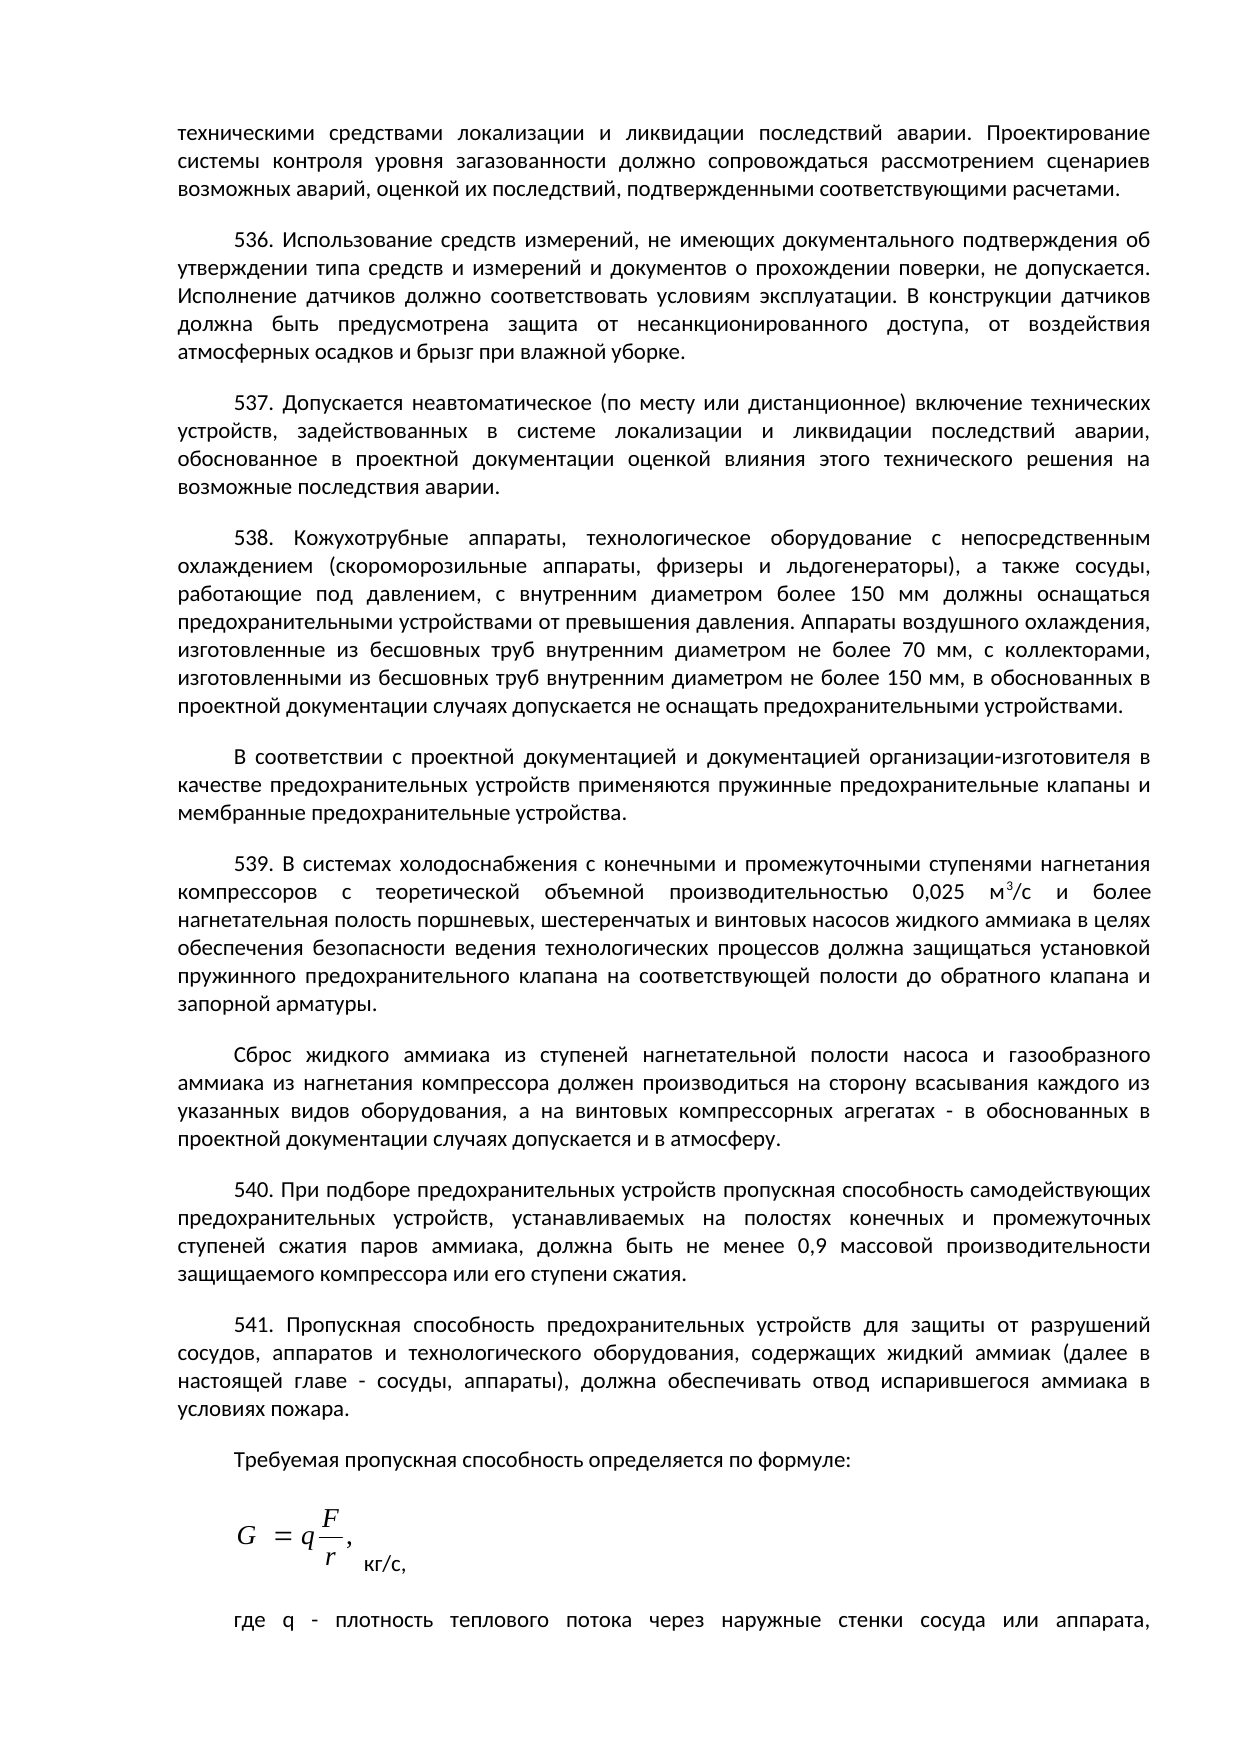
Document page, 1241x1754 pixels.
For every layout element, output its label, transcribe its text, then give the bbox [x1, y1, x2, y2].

text 538. Кожухотрубные аппараты, технологическое оборудование с непосредственным охлаждением (скороморозильные аппараты, фризеры и льдогенераторы), а также сосуды, работающие под давлением, с внутренним диаметром более 150 мм должны оснащаться предохранительными устройствами от превышения давления. Аппараты воздушного охлаждения, изготовленные из бесшовных труб внутренним диаметром не более 70 мм, с коллекторами, изготовленными из бесшовных труб внутренним диаметром не более 150 мм, в обоснованных в проектной документации случаях допускается не оснащать предохранительными устройствами. [177, 523, 1152, 719]
text В соответствии с проектной документацией и документацией организации-изготовителя в качестве предохранительных устройств применяются пружинные предохранительные клапаны и мембранные предохранительные устройства. [177, 742, 1152, 826]
text кг/с, [177, 1501, 1152, 1577]
text 541. Пропускная способность предохранительных устройств для защиты от разрушений сосудов, аппаратов и технологического оборудования, содержащих жидкий аммиак (далее в настоящей главе - сосуды, аппараты), должна обеспечивать отвод испарившегося аммиака в условиях пожара. [177, 1310, 1152, 1422]
text Сброс жидкого аммиака из ступеней нагнетательной полости насоса и газообразного аммиака из нагнетания компрессора должен производиться на сторону всасывания каждого из указанных видов оборудования, а на винтовых компрессорных агрегатах - в обоснованных в проектной документации случаях допускается и в атмосферу. [177, 1040, 1152, 1152]
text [177, 1605, 1152, 1633]
text 540. При подборе предохранительных устройств пропускная способность самодействующих предохранительных устройств, устанавливаемых на полостях конечных и промежуточных ступеней сжатия паров аммиака, должна быть не менее 0,9 массовой производительности защищаемого компрессора или его ступени сжатия. [177, 1175, 1152, 1287]
text 539. В системах холодоснабжения с конечными и промежуточными ступенями нагнетания компрессоров с теоретической объемной производительностью 0,025 м3/с и более нагнетательная полость поршневых, шестеренчатых и винтовых насосов жидкого аммиака в целях обеспечения безопасности ведения технологических процессов должна защищаться установкой пружинного предохранительного клапана на соответствующей полости до обратного клапана и запорной арматуры. [177, 849, 1152, 1017]
text 536. Использование средств измерений, не имеющих документального подтверждения об утверждении типа средств и измерений и документов о прохождении поверки, не допускается. Исполнение датчиков должно соответствовать условиям эксплуатации. В конструкции датчиков должна быть предусмотрена защита от несанкционированного доступа, от воздействия атмосферных осадков и брызг при влажной уборке. [177, 225, 1152, 365]
text 537. Допускается неавтоматическое (по месту или дистанционное) включение технических устройств, задействованных в системе локализации и ликвидации последствий аварии, обоснованное в проектной документации оценкой влияния этого технического решения на возможные последствия аварии. [177, 388, 1152, 500]
text Требуемая пропускная способность определяется по формуле: [177, 1445, 1152, 1473]
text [177, 118, 1152, 202]
